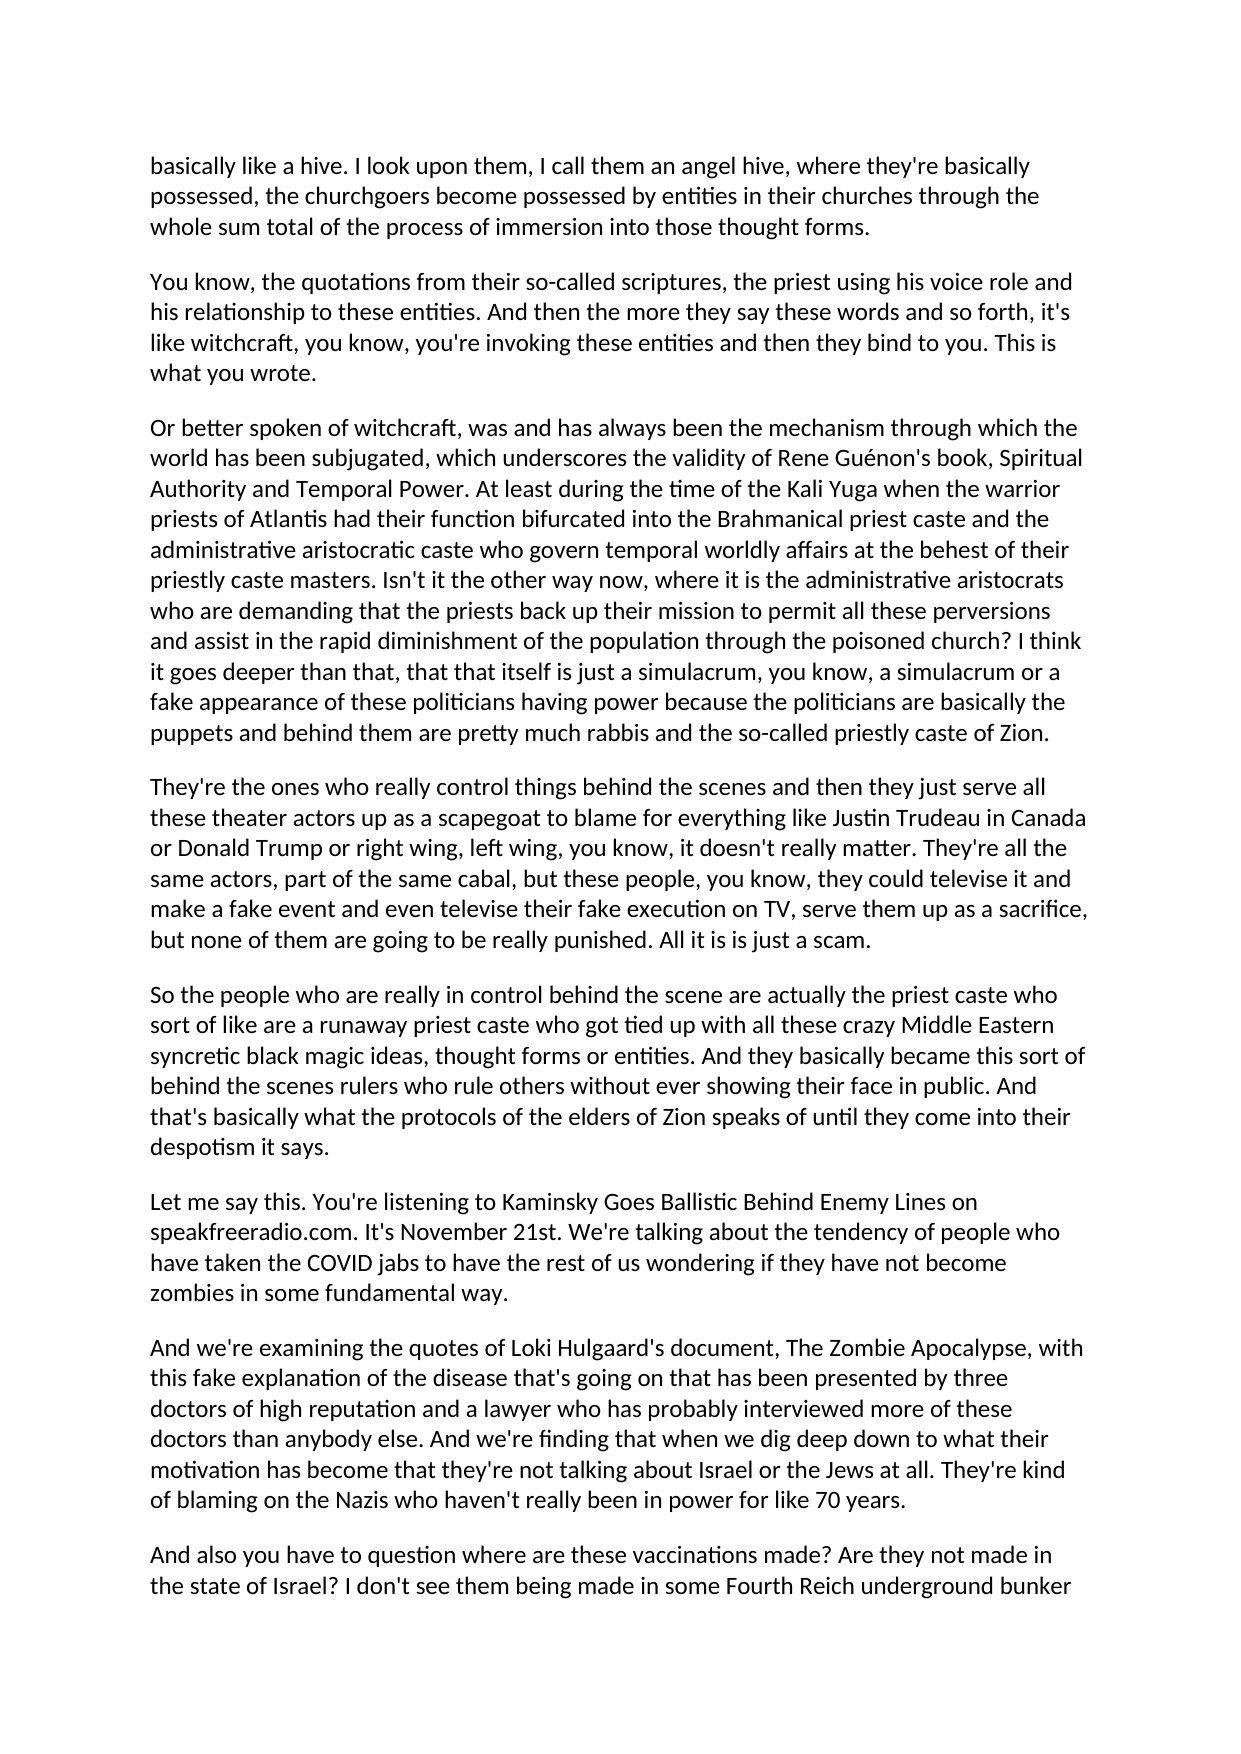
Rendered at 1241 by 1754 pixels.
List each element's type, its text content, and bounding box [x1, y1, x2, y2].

text So the people who are really in control behind the scene are actually the priest caste who sort of like are a runaway priest caste who got tied up with all these crazy Middle Eastern syncretic black magic ideas, thought forms or entities. And they basically became this sort of behind the scenes rulers who rule others without ever showing their face in public. And that's basically what the protocols of the elders of Zion speaks of until they come into their despotism it says. [150, 979, 1090, 1162]
text You know, the quotations from their so-called scriptures, the priest using his voice role and his relationship to these entities. And then the more they say these words and so forth, it's like witchcraft, you know, you're invoking these entities and then they bind to you. This is what you wrote. [150, 266, 1090, 388]
text Let me say this. You're listening to Kaminsky Goes Ballistic Behind Enemy Lines on speakfreeradio.com. It's November 21st. We're talking about the tendency of people who have taken the COVID jabs to have the rest of us wondering if they have not become zombies in some fundamental way. [150, 1186, 1090, 1308]
text Or better spoken of witchcraft, was and has always been the mechanism through which the world has been subjugated, which underscores the validity of Rene Guénon's book, Spiritual Authority and Temporal Power. At least during the time of the Kali Yuga when the warrior priests of Atlantis had their function bifurcated into the Brahmanical priest caste and the administrative aristocratic caste who govern temporal worldly affairs at the behest of their priestly caste masters. Isn't it the other way now, where it is the administrative aristocrats who are demanding that the priests back up their mission to permit all these perversions and assist in the rapid diminishment of the population through the poisoned church? I think it goes deeper than that, that that itself is just a simulacrum, you know, a simulacrum or a fake appearance of these politicians having power because the politicians are basically the puppets and behind them are pretty much rabbis and the so-called priestly caste of Zion. [150, 412, 1090, 747]
text They're the ones who really control things behind the scenes and then they just serve all these theater actors up as a scapegoat to blame for everything like Justin Trudeau in Canada or Donald Trump or right wing, left wing, you know, it doesn't really matter. They're all the same actors, part of the same cabal, but these people, you know, they could televise it and make a fake event and even televise their fake execution on TV, serve them up as a sacrifice, but none of them are going to be really punished. All it is is just a scam. [150, 772, 1090, 955]
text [150, 150, 1090, 242]
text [150, 1539, 1090, 1600]
text And we're examining the quotes of Loki Hulgaard's document, The Zombie Apocalypse, with this fake explanation of the disease that's going on that has been presented by three doctors of high reputation and a lawyer who has probably interviewed more of these doctors than anybody else. And we're finding that when we dig deep down to what their motivation has become that they're not talking about Israel or the Jews at all. They're kind of blaming on the Nazis who haven't really been in power for like 70 years. [150, 1332, 1090, 1515]
